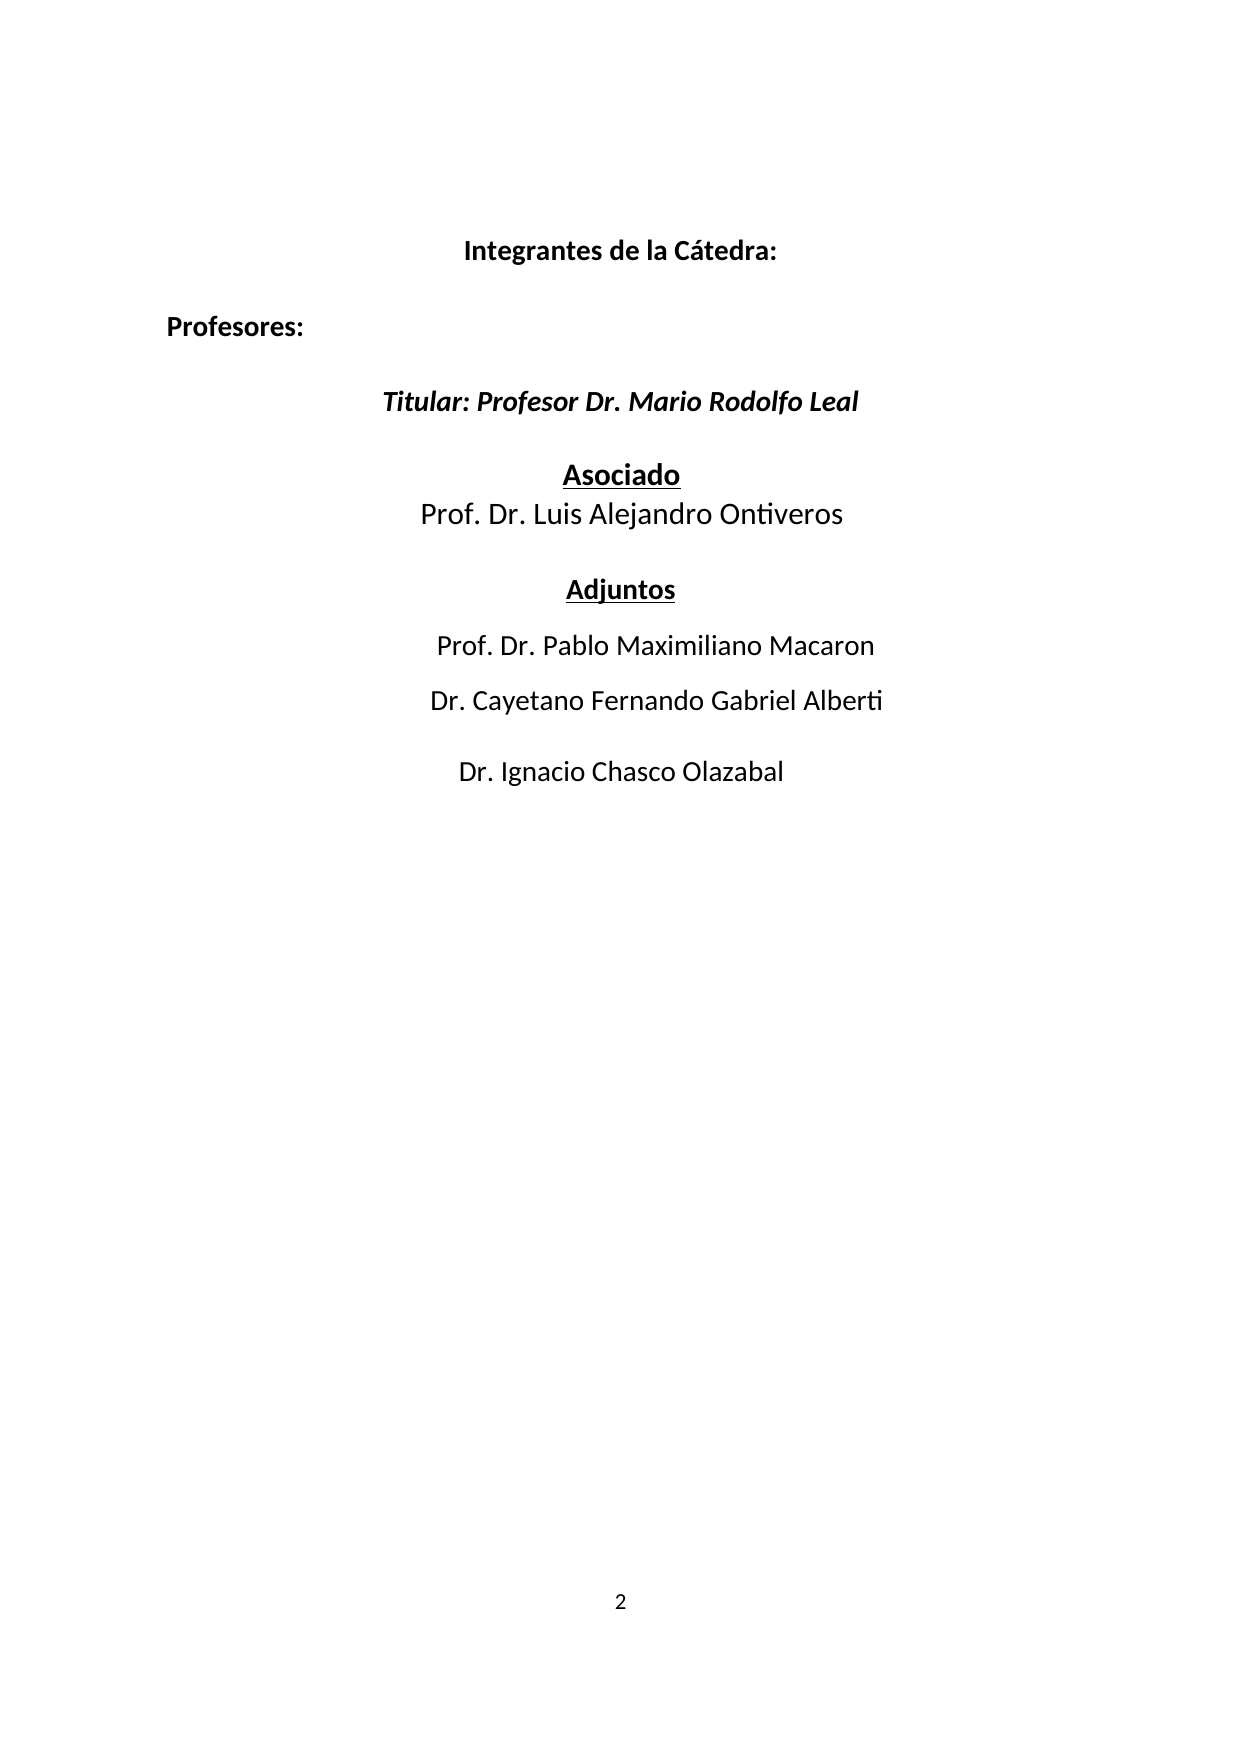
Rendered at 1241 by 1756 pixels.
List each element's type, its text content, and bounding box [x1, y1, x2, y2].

text Prof. Dr. Luis Alejandro Ontiveros [167, 494, 1092, 532]
text Profesores: [167, 308, 1092, 344]
text Integrantes de la Cátedra: [381, 232, 859, 268]
text Prof. Dr. Pablo Maximiliano Macaron [167, 627, 934, 662]
text Dr. Cayetano Fernando Gabriel Alberti [198, 682, 1043, 718]
text Asociado [167, 455, 1092, 493]
text Adjuntos [424, 571, 817, 607]
text Titular: Profesor Dr. Mario Rodolfo Leal [381, 383, 859, 418]
text Dr. Ignacio Chasco Olazabal [454, 753, 787, 789]
